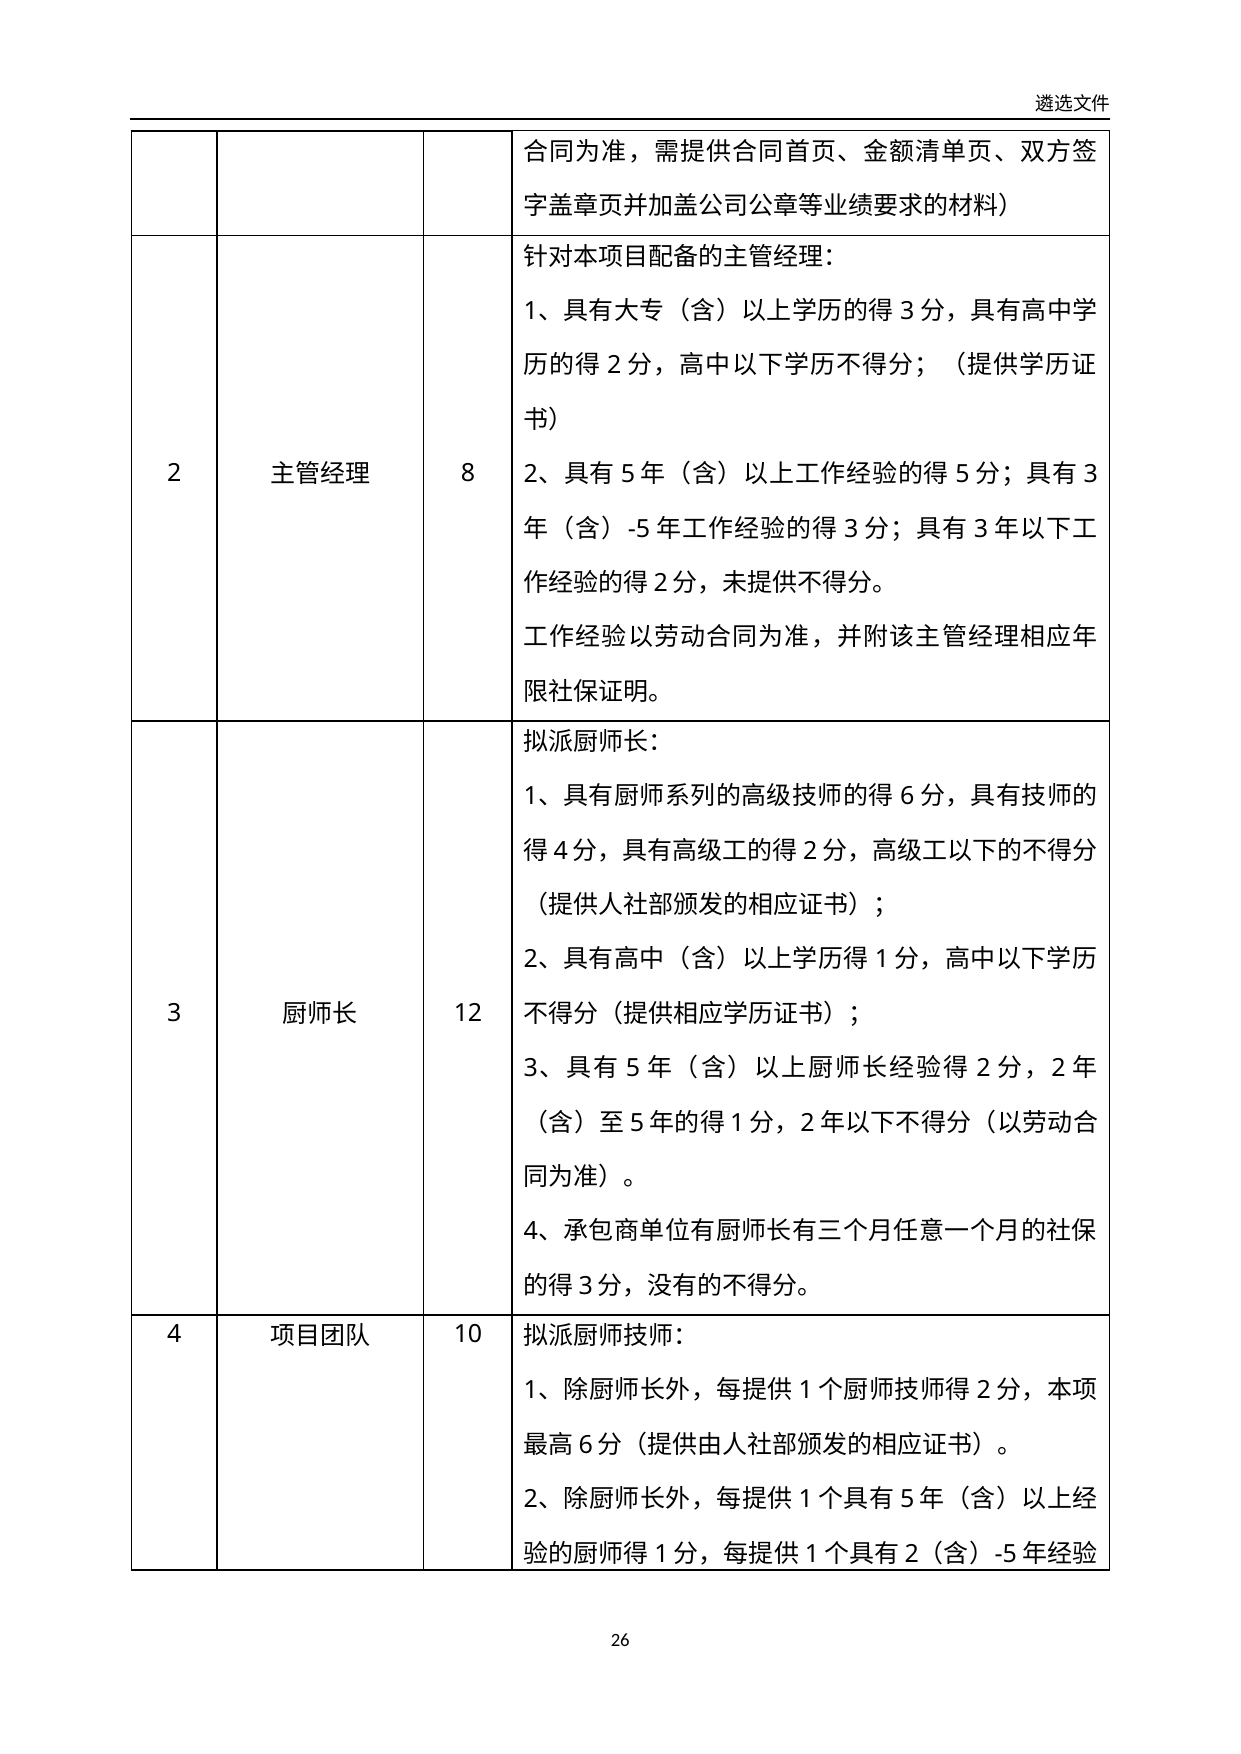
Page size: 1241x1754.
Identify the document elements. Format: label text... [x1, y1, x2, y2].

table_cell 4 [132, 1316, 216, 1569]
table_cell 项目团队 [218, 1316, 423, 1569]
table_cell 3 [132, 722, 216, 1314]
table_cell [513, 131, 1109, 234]
table_cell 拟派厨师长： 1、具有厨师系列的高级技师的得6分，具有技师的得4分，具有高级工的得2分，高级工以下的不得分（提供人社部颁发的相应证书）； 2、具有高中（含）以上学历得1分，高中以下学历不得分（提供相应学历证书）； 3、具有5年（含）以上厨师长经验得2分，2年（含）至5年的得1分，2年以下不得分（以劳动合同为准）。 4、承包商单位有厨师长有三个月任意一个月的社保的得3分，没有的不得分。 [513, 722, 1109, 1314]
table_cell 10 [424, 1316, 511, 1569]
table_cell 8 [424, 236, 511, 720]
table_cell 厨师长 [218, 722, 423, 1314]
table_cell 12 [424, 722, 511, 1314]
table_cell 2 [132, 236, 216, 720]
table_cell 主管经理 [218, 236, 423, 720]
table_cell 针对本项目配备的主管经理： 1、具有大专（含）以上学历的得3分，具有高中学历的得2分，高中以下学历不得分；（提供学历证书） 2、具有5年（含）以上工作经验的得5分；具有3年（含）-5年工作经验的得3分；具有3年以下工作经验的得2分，未提供不得分。 工作经验以劳动合同为准，并附该主管经理相应年限社保证明。 [513, 236, 1109, 720]
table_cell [513, 1316, 1109, 1569]
